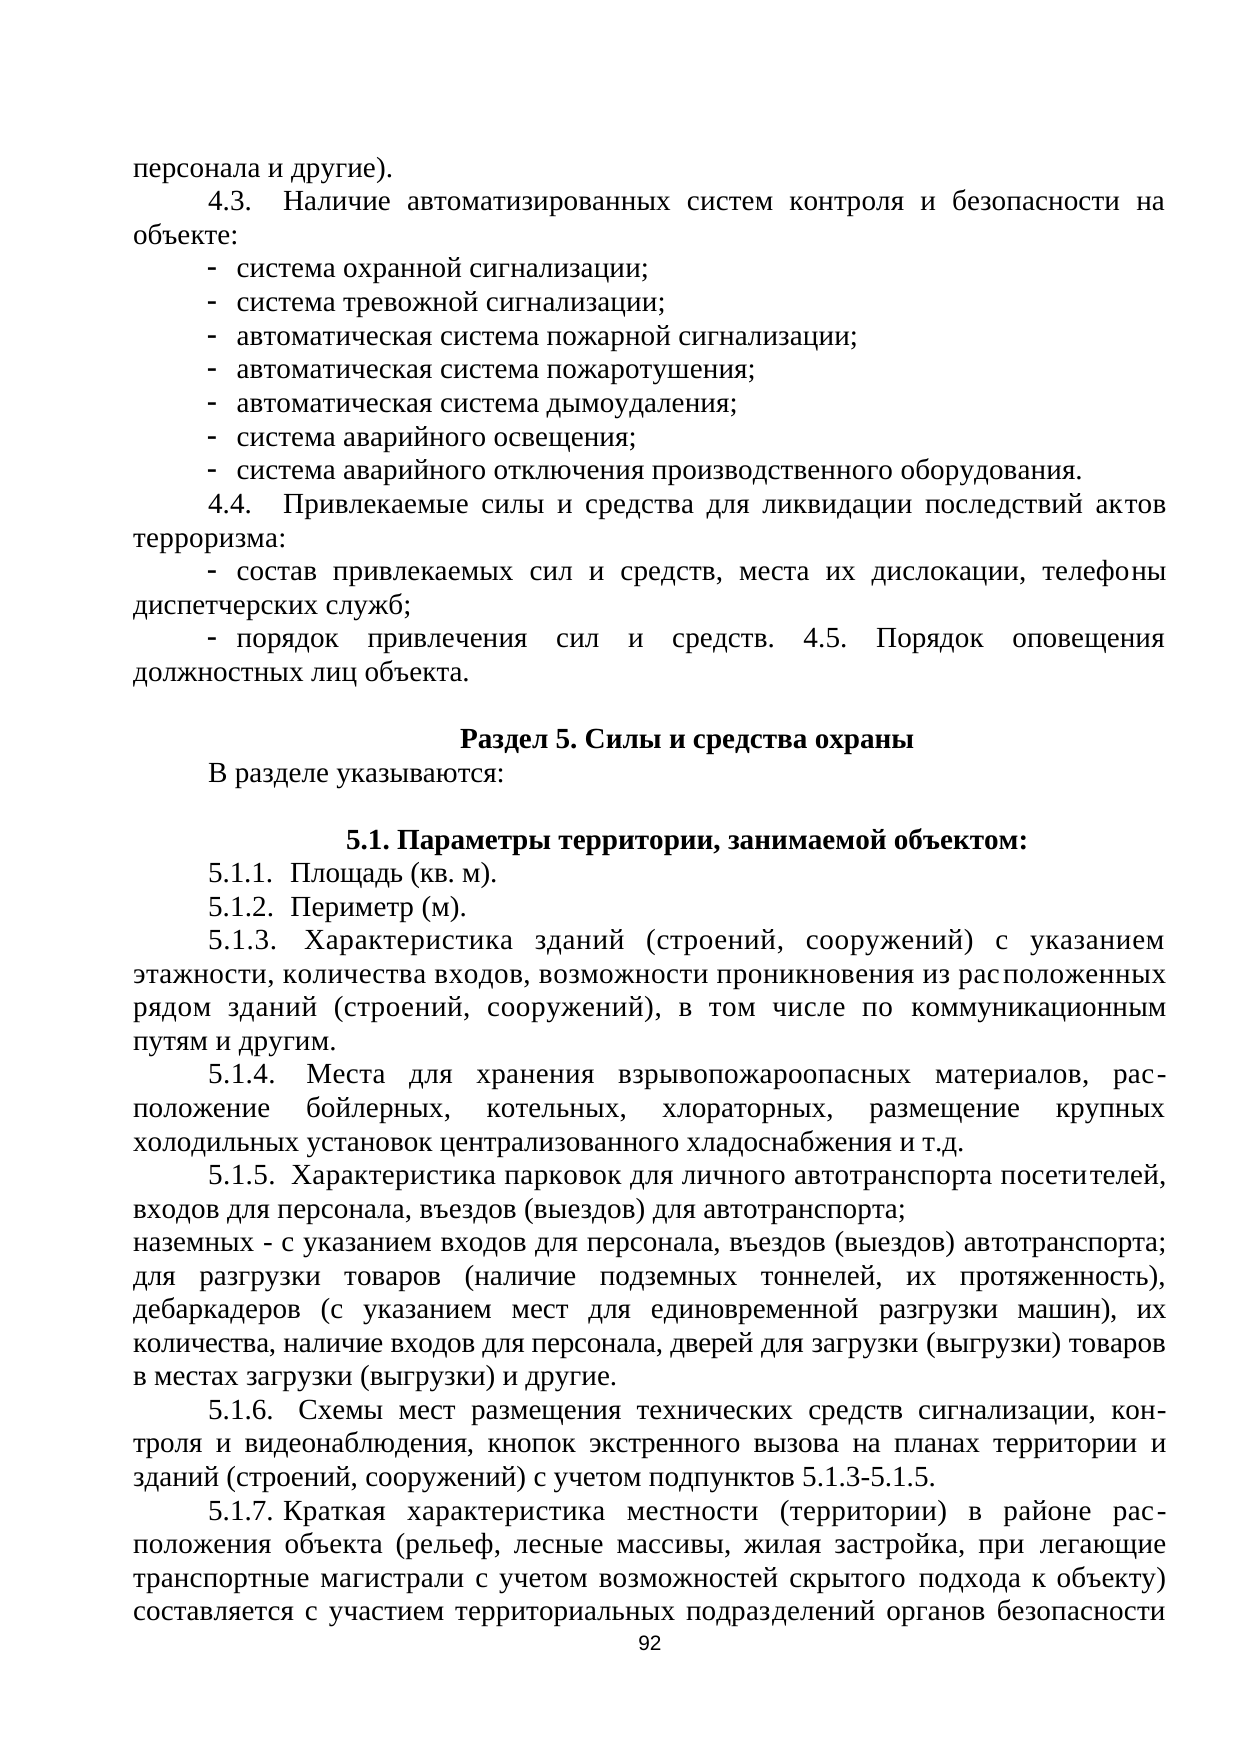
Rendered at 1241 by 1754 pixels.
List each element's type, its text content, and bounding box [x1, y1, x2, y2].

list состав привлекаемых сил и средств, места их дислокации, телефоны диспетчерских служб; [133, 553, 1166, 620]
list Характеристика зданий (строений, сооружений) с указанием этажности, количества входов, возможности проникновения из расположенных рядом зданий (строений, сооружений), в том числе по коммуникационным путям и другим. [133, 922, 1166, 1057]
list система аварийного отключения производственного оборудования. [133, 452, 1166, 486]
text 5.1. Параметры территории, занимаемой объектом: [133, 822, 1166, 855]
text В разделе указываются: [133, 755, 1166, 788]
list Схемы мест размещения технических средств сигнализации, контроля и видеонаблюдения, кнопок экстренного вызова на планах территории и зданий (строений, сооружений) с учетом подпунктов 5.1.3-5.1.5. [133, 1392, 1166, 1493]
list Периметр (м). [133, 889, 1166, 922]
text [133, 1493, 1166, 1627]
list автоматическая система пожаротушения; [133, 352, 1166, 385]
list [133, 150, 1166, 183]
list Характеристика парковок для личного автотранспорта посетителей, входов для персонала, въездов (выездов) для автотранспорта; наземных - с указанием входов для персонала, въездов (выездов) автотранспорта; для разгрузки товаров (наличие подземных тоннелей, их протяженность), дебаркадеров (с указанием мест для единовременной разгрузки машин), их количества, наличие входов для персонала, дверей для загрузки (выгрузки) товаров в местах загрузки (выгрузки) и другие. [133, 1157, 1166, 1392]
list автоматическая система дымоудаления; [133, 385, 1166, 419]
text Раздел 5. Силы и средства охраны [133, 721, 1166, 755]
text 4.4. Привлекаемые силы и средства для ликвидации последствий актов терроризма: [133, 486, 1166, 553]
list Площадь (кв. м). [133, 855, 1166, 889]
list система аварийного освещения; [133, 419, 1166, 452]
list система охранной сигнализации; [133, 251, 1166, 284]
list порядок привлечения сил и средств. 4.5. Порядок оповещения должностных лиц объекта. [133, 620, 1166, 688]
list Места для хранения взрывопожароопасных материалов, расположение бойлерных, котельных, хлораторных, размещение крупных холодильных установок централизованного хладоснабжения и т.д. [133, 1057, 1166, 1157]
list система тревожной сигнализации; [133, 284, 1166, 318]
text 4.3. Наличие автоматизированных систем контроля и безопасности на объекте: [133, 183, 1166, 251]
list автоматическая система пожарной сигнализации; [133, 318, 1166, 352]
